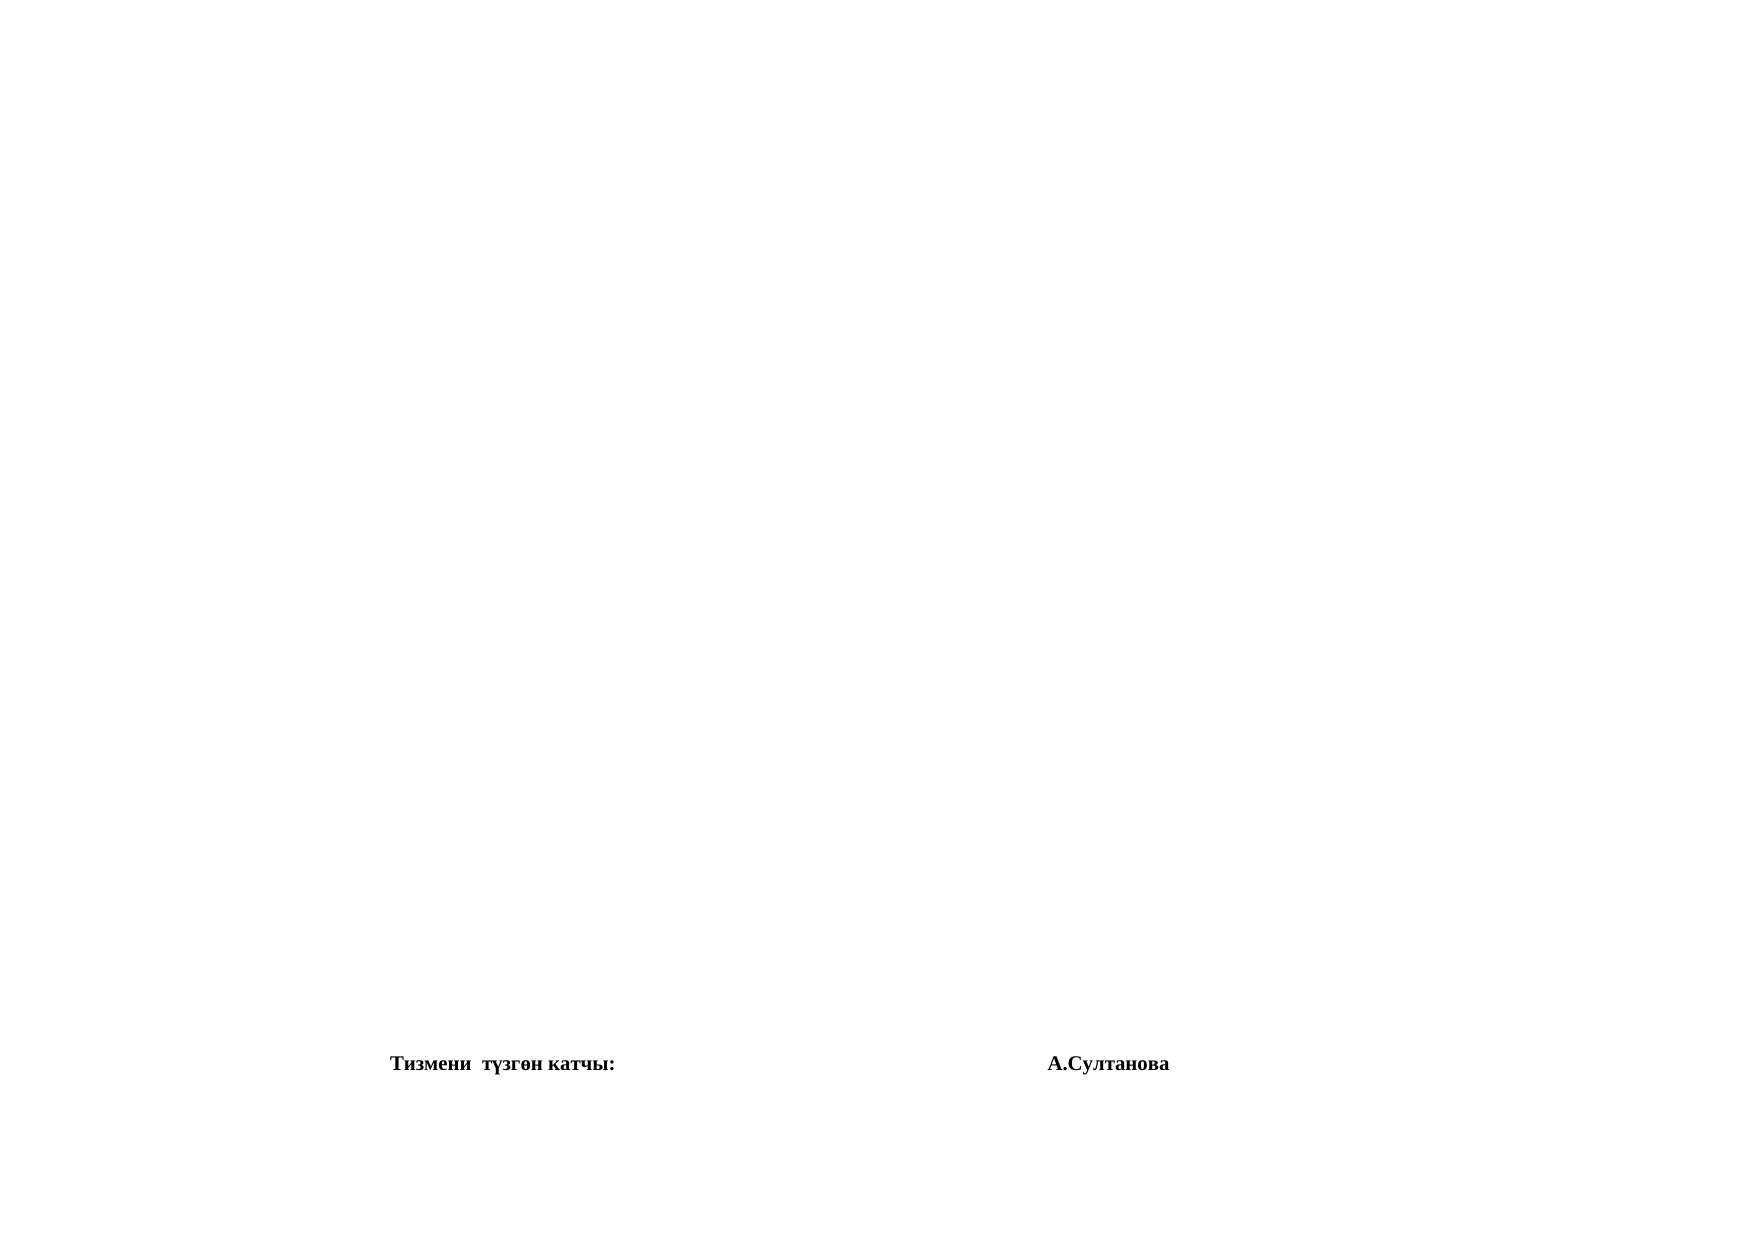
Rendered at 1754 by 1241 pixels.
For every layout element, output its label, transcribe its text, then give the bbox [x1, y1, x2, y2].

text Тизмени түзгөн катчы: А.Султанова [315, 1051, 1728, 1075]
